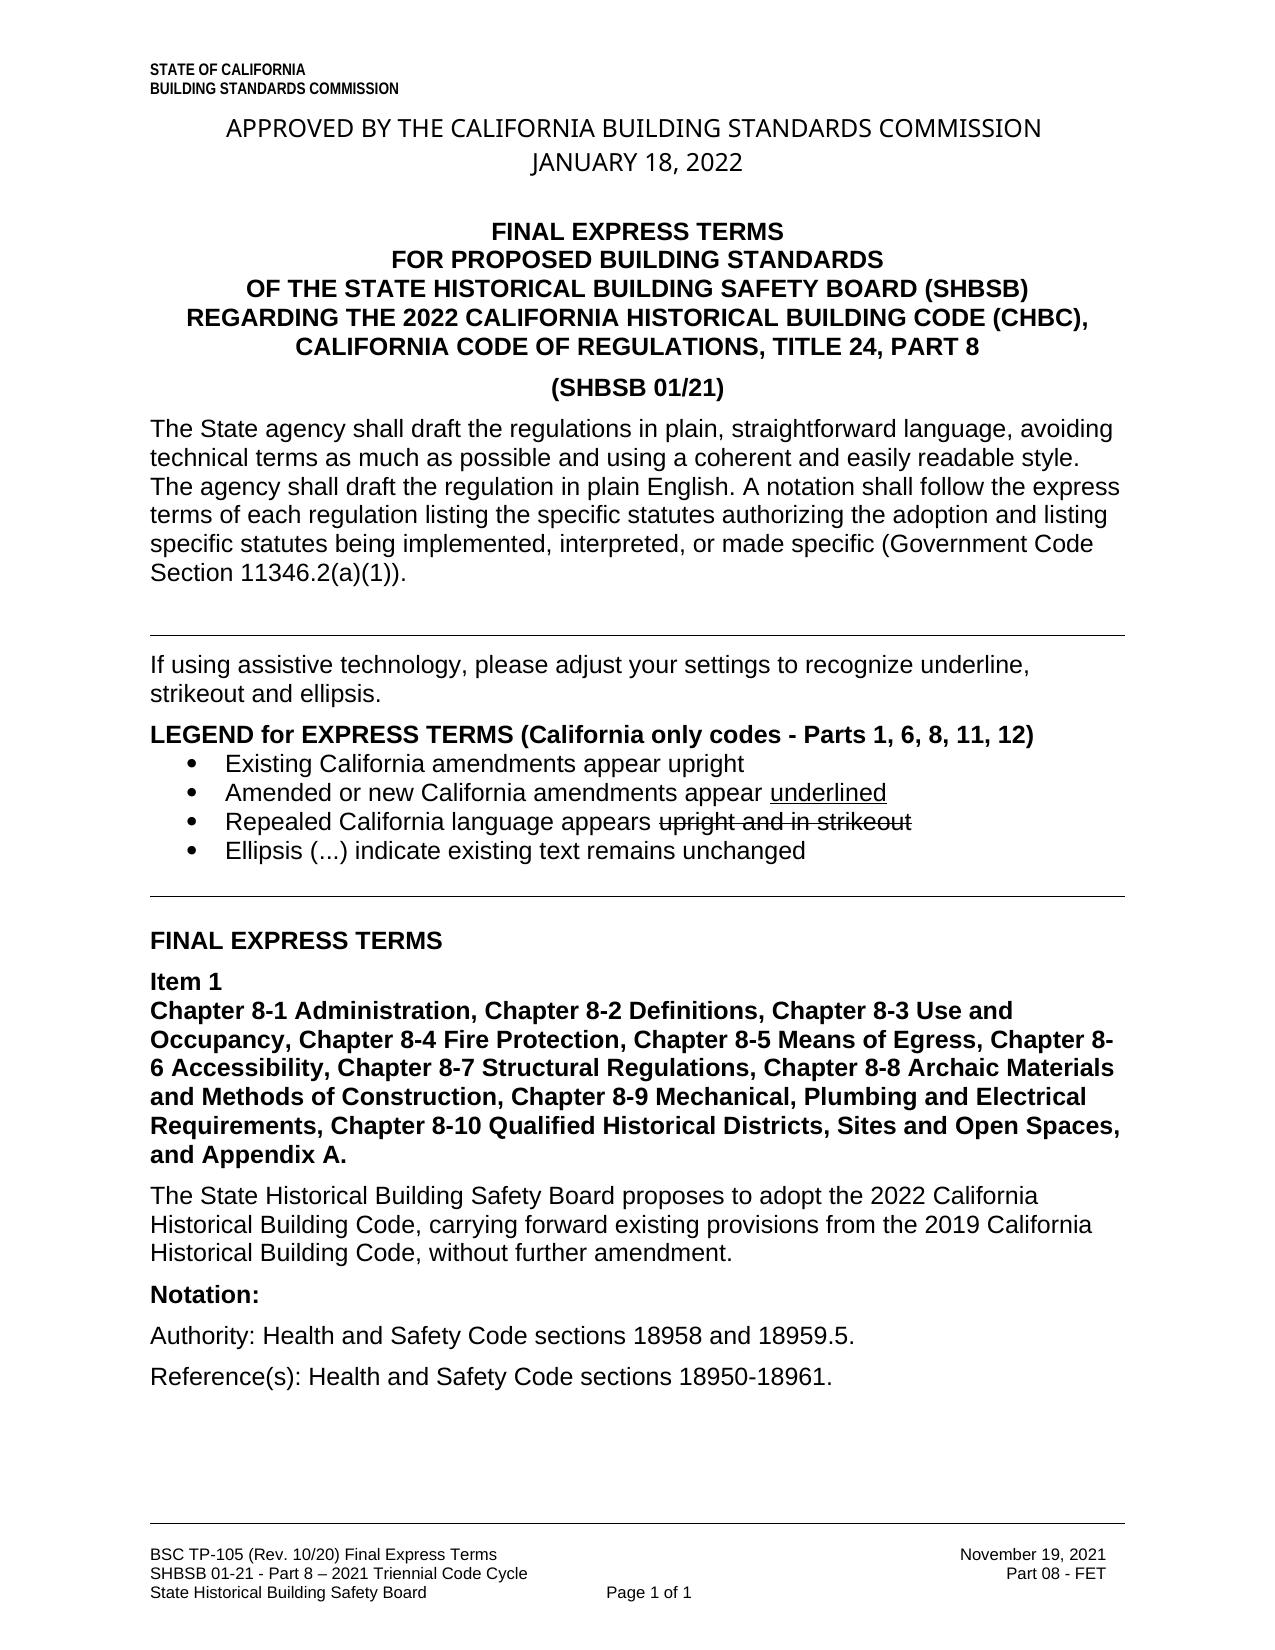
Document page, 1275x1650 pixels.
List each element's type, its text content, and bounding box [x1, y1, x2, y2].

list Existing California amendments appear upright [187, 749, 1125, 778]
subtitle FINAL EXPRESS TERMS [150, 926, 1125, 954]
list Ellipsis ( ...) indicate existing text remains unchanged [187, 836, 1125, 865]
list Amended or new California amendments appear underlined [187, 778, 1125, 807]
text Reference(s): Health and Safety Code sections 18950-18961. [150, 1362, 1125, 1391]
text Notation: [150, 1279, 1125, 1308]
text The State Historical Building Safety Board proposes to adopt the 2022 California Historical Building Code, carrying forward existing provisions from the 2019 California Historical Building Code, without further amendment. [150, 1181, 1125, 1267]
text If using assistive technology, please adjust your settings to recognize underline, strikeout and ellipsis. [150, 651, 1125, 708]
subtitle FINAL EXPRESS TERMS FOR PROPOSED BUILDING STANDARDS OF THE STATE HISTORICAL BUILDING SAFETY BOARD (SHBSB) REGARDING THE 2022 CALIFORNIA HISTORICAL BUILDING CODE (CHBC), CALIFORNIA CODE OF REGULATIONS, TITLE 24, PART 8 [150, 216, 1125, 360]
subtitle Item 1 Chapter 8-1 Administration, Chapter 8-2 Definitions, Chapter 8-3 Use and Occupancy, Chapter 8-4 Fire Protection, Chapter 8-5 Means of Egress, Chapter 8-6 Accessibility, Chapter 8-7 Structural Regulations, Chapter 8-8 Archaic Materials and Methods of Construction, Chapter 8-9 Mechanical, Plumbing and Electrical Requirements, Chapter 8-10 Qualified Historical Districts, Sites and Open Spaces, and Appendix A. [150, 967, 1125, 1168]
text Authority: Health and Safety Code sections 18958 and 18959.5. [150, 1321, 1125, 1349]
subtitle LEGEND for EXPRESS TERMS (California only codes - Parts 1, 6, 8, 11, 12) [150, 721, 1125, 749]
subtitle (SHBSB 01/21) [150, 373, 1125, 401]
text The State agency shall draft the regulations in plain, straightforward language, avoiding technical terms as much as possible and using a coherent and easily readable style. The agency shall draft the regulation in plain English. A notation shall follow the express terms of each regulation listing the specific statutes authorizing the adoption and listing specific statutes being implemented, interpreted, or made specific (Government Code Section 11346.2(a)(1)). [150, 414, 1125, 586]
list Repealed California language appears upright and in strikeout [187, 807, 1125, 836]
subtitle APPROVED BY THE CALIFORNIA BUILDING STANDARDS COMMISSION JANUARY 18, 2022 [150, 111, 1125, 179]
